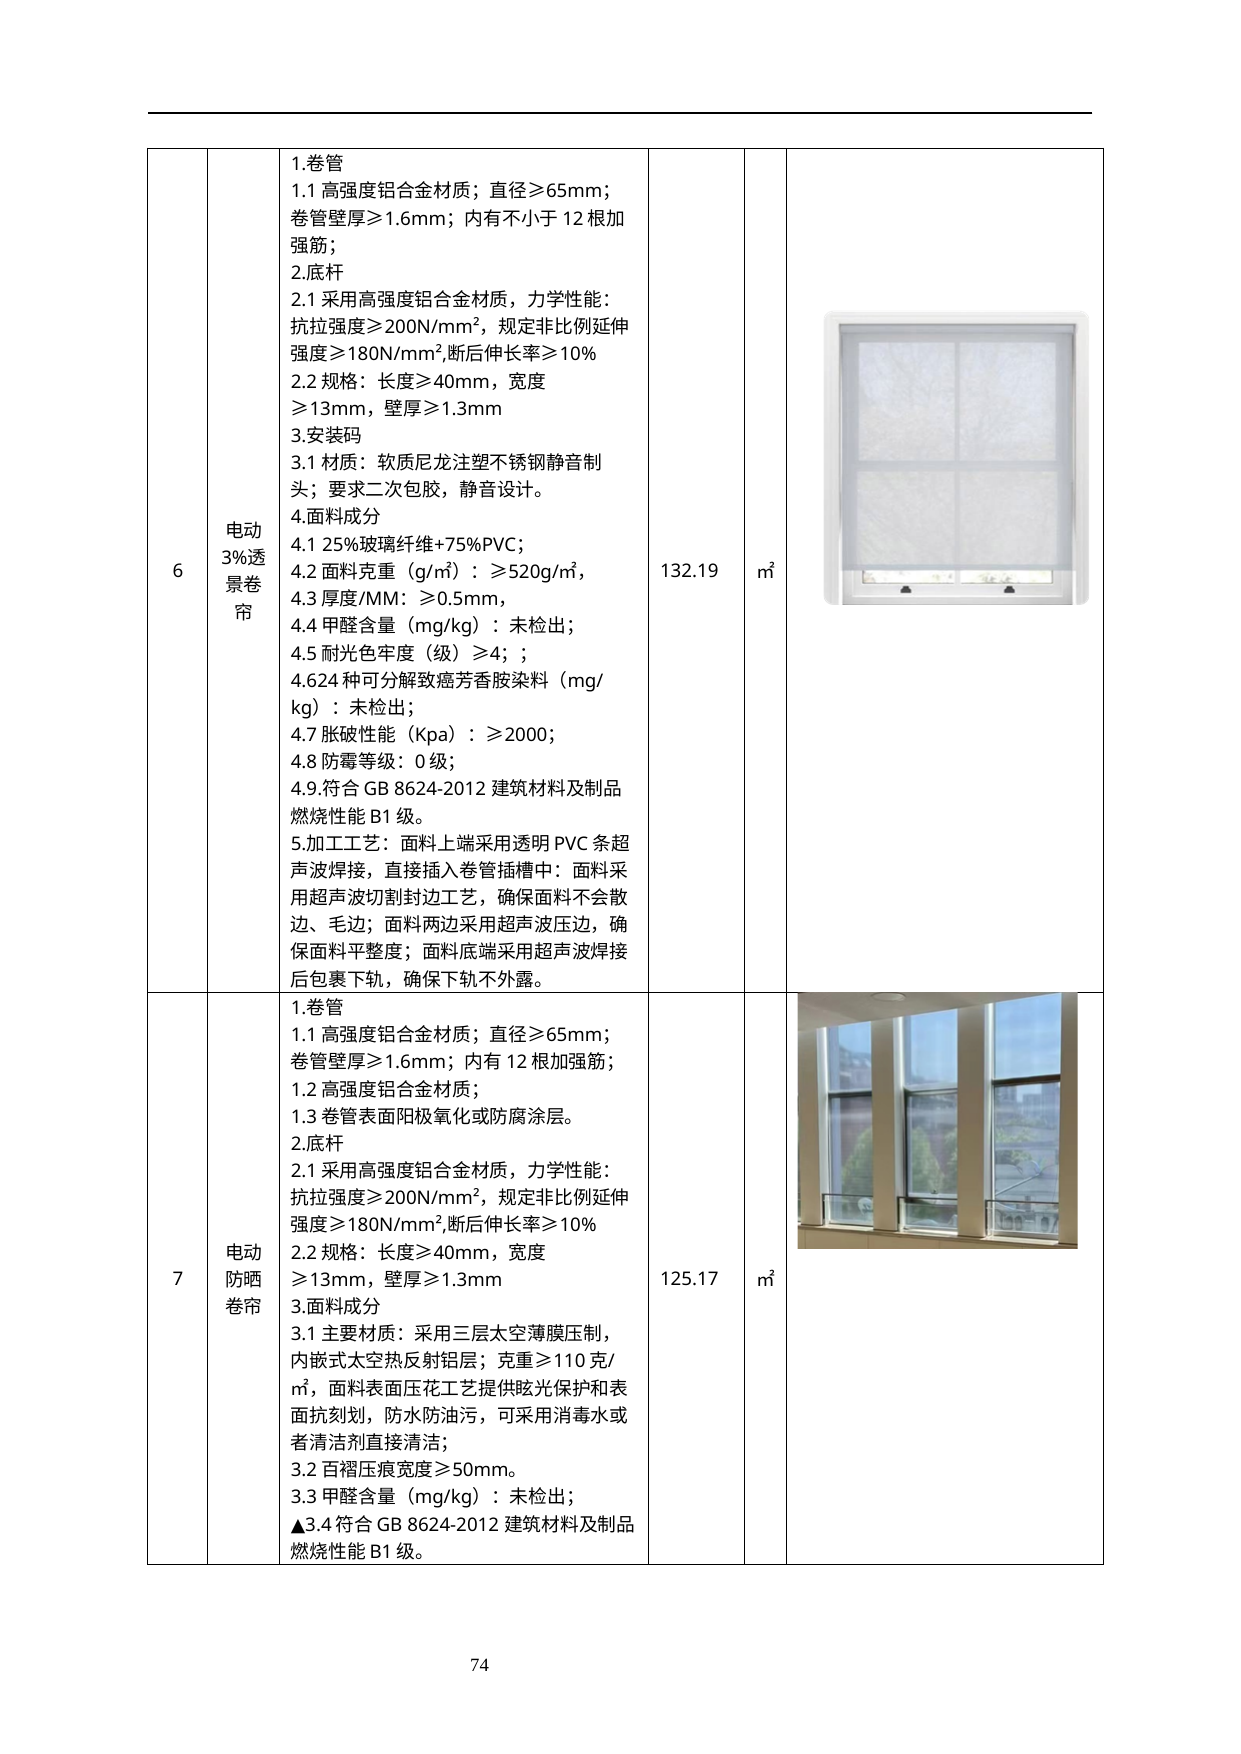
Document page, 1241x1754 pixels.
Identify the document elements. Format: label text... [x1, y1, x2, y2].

table_cell [787, 149, 1103, 992]
picture [797, 992, 1078, 1249]
picture [823, 310, 1090, 605]
table_cell 电动防晒卷帘 [208, 993, 279, 1563]
table_cell ㎡ [745, 993, 786, 1563]
table_cell 电动3%透景卷帘 [208, 149, 279, 992]
table_cell [787, 993, 1103, 1563]
table_cell 7 [148, 993, 207, 1563]
table_cell 1.卷管 1.1高强度铝合金材质；直径≥65mm；卷管壁厚≥1.6mm；内有12根加强筋； 1.2高强度铝合金材质； 1.3卷管表面阳极氧化或防腐涂层。 2.底杆 2.1采用高强度铝合金材质，力学性能：抗拉强度≥200N/mm²，规定非比例延伸强度≥180N/mm²,断后伸长率≥10% 2.2规格：长度≥40mm，宽度≥13mm，壁厚≥1.3mm 3.面料成分 3.1主要材质：采用三层太空薄膜压制，内嵌式太空热反射铝层；克重≥110克/㎡，面料表面压花工艺提供眩光保护和表面抗刻划，防水防油污，可采用消毒水或者清洁剂直接清洁； 3.2百褶压痕宽度≥50mm。 3.3甲醛含量（mg/kg）：未检出； ▲3.4符合GB 8624-2012 建筑材料及制品燃烧性能B1级。 [280, 993, 648, 1563]
table_cell 1.卷管 1.1高强度铝合金材质；直径≥65mm；卷管壁厚≥1.6mm；内有不小于12根加强筋； 2.底杆 2.1采用高强度铝合金材质，力学性能：抗拉强度≥200N/mm²，规定非比例延伸强度≥180N/mm²,断后伸长率≥10% 2.2规格：长度≥40mm，宽度≥13mm，壁厚≥1.3mm 3.安装码 3.1材质：软质尼龙注塑不锈钢静音制头；要求二次包胶，静音设计。 4.面料成分 4.1 25%玻璃纤维+75%PVC； 4.2面料克重（g/㎡）：≥520g/㎡， 4.3厚度/MM：≥0.5mm， 4.4甲醛含量（mg/kg）：未检出； 4.5耐光色牢度（级）≥4；； 4.624种可分解致癌芳香胺染料（mg/kg）：未检出； 4.7胀破性能（Kpa）：≥2000； 4.8防霉等级：0级； 4.9.符合GB 8624-2012 建筑材料及制品燃烧性能B1级。 5.加工工艺：面料上端采用透明PVC条超声波焊接，直接插入卷管插槽中：面料采用超声波切割封边工艺，确保面料不会散边、毛边；面料两边采用超声波压边，确保面料平整度；面料底端采用超声波焊接后包裹下轨，确保下轨不外露。 [280, 149, 648, 992]
table_cell 125.17 [649, 993, 744, 1563]
table_cell 132.19 [649, 149, 744, 992]
table_cell 6 [148, 149, 207, 992]
table_cell ㎡ [745, 149, 786, 992]
